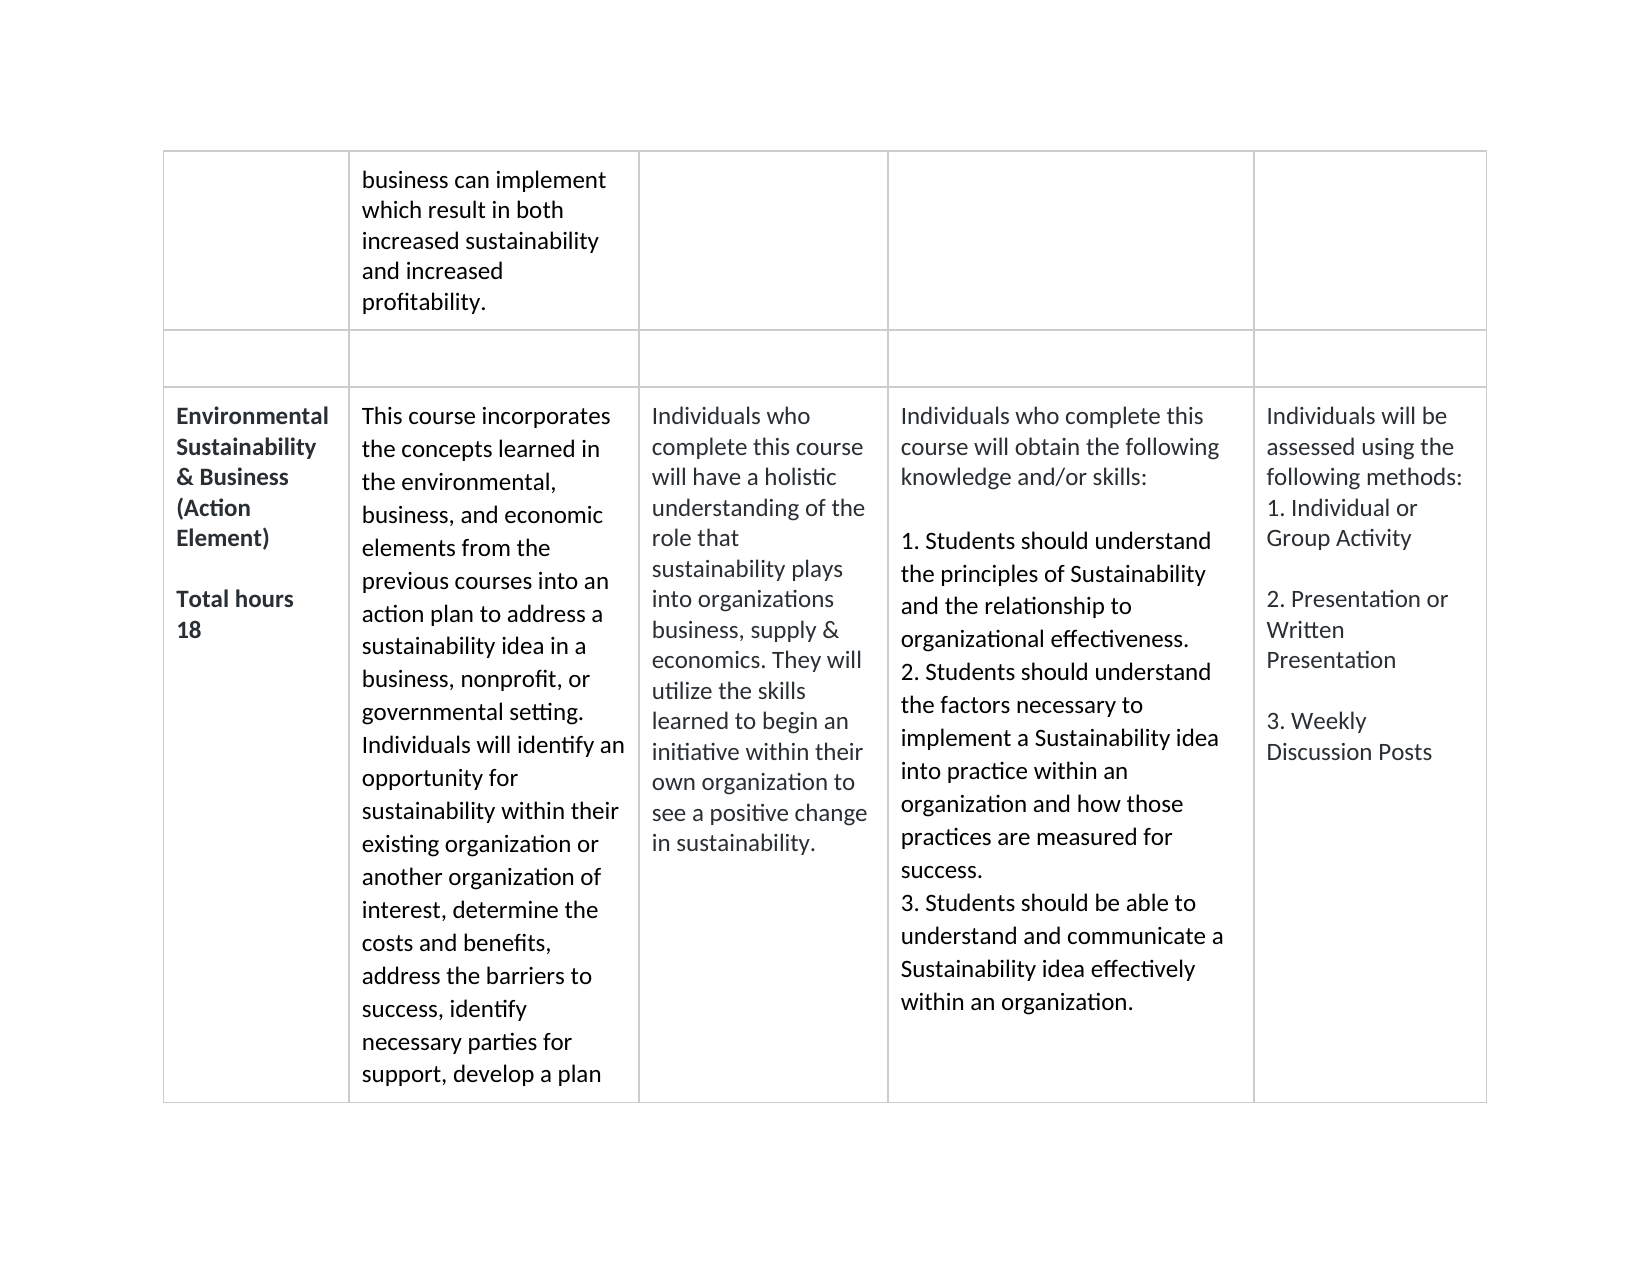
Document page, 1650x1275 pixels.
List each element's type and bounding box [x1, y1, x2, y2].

table_cell [350, 388, 638, 1102]
table_cell [164, 152, 348, 329]
table_cell [889, 152, 1253, 329]
table_cell [164, 331, 348, 386]
table_cell [1255, 152, 1486, 329]
table_cell [640, 331, 887, 386]
table_cell [1255, 388, 1486, 1102]
table_cell [889, 331, 1253, 386]
table_cell [164, 388, 348, 1102]
table_cell [640, 388, 887, 1102]
table_cell [350, 331, 638, 386]
table_cell [889, 388, 1253, 1102]
table_cell [350, 152, 638, 329]
table_cell [640, 152, 887, 329]
table_cell [1255, 331, 1486, 386]
